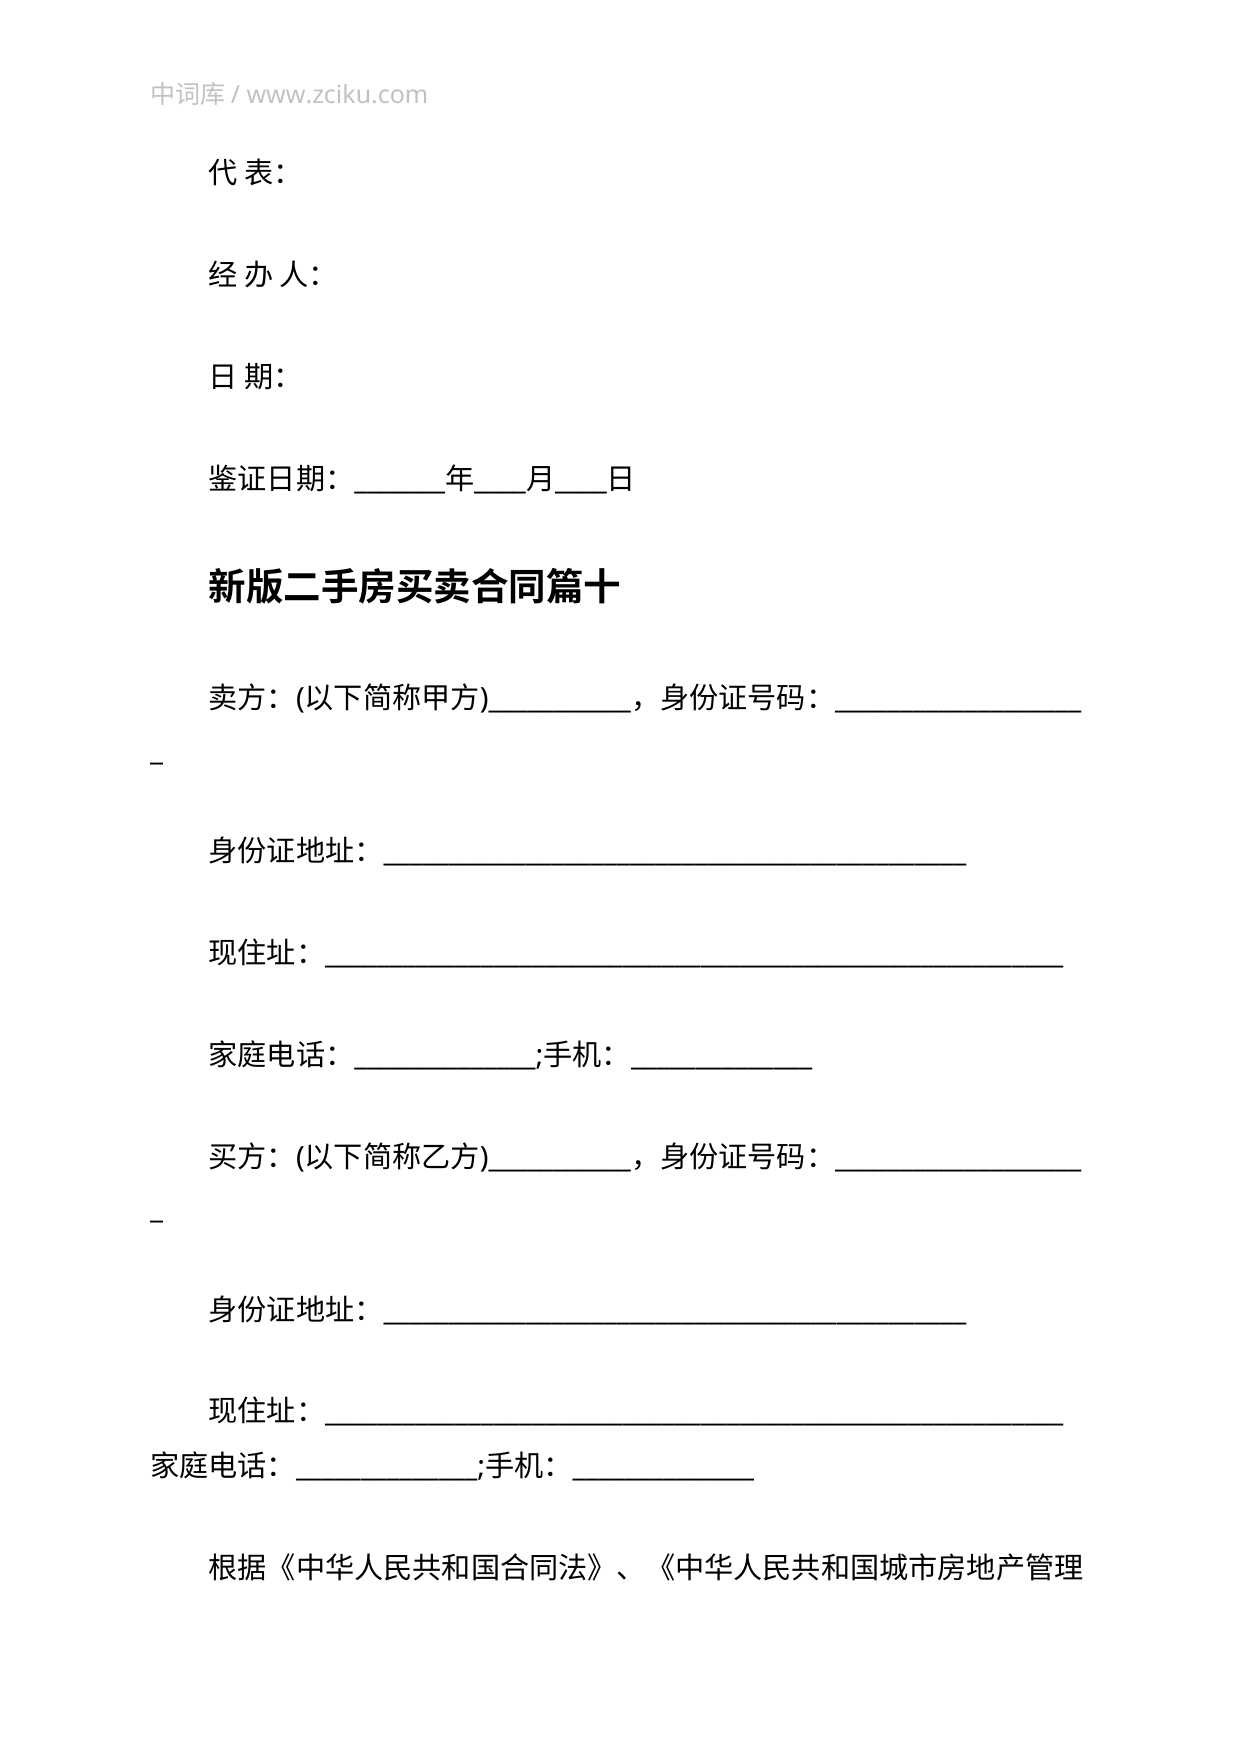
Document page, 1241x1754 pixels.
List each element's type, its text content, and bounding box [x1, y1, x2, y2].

text 日 期： [150, 353, 1090, 396]
text 经 办 人： [150, 252, 1090, 294]
text 家庭电话：______________;手机：______________ [150, 1031, 1090, 1074]
text 身份证地址：_____________________________________________ [150, 1286, 1090, 1328]
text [150, 1545, 1090, 1587]
text 身份证地址：_____________________________________________ [150, 827, 1090, 870]
text 新版二手房买卖合同篇十 [150, 557, 1090, 612]
text 现住址：_________________________________________________________ [150, 929, 1090, 972]
text 买方：(以下简称乙方)___________，身份证号码：____________________ [150, 1133, 1090, 1227]
text 卖方：(以下简称甲方)___________，身份证号码：____________________ [150, 675, 1090, 769]
text 代 表： [150, 150, 1090, 192]
text 鉴证日期：_______年____月____日 [150, 455, 1090, 498]
text 现住址：_________________________________________________________家庭电话：______________;手机：______________ [150, 1388, 1090, 1485]
